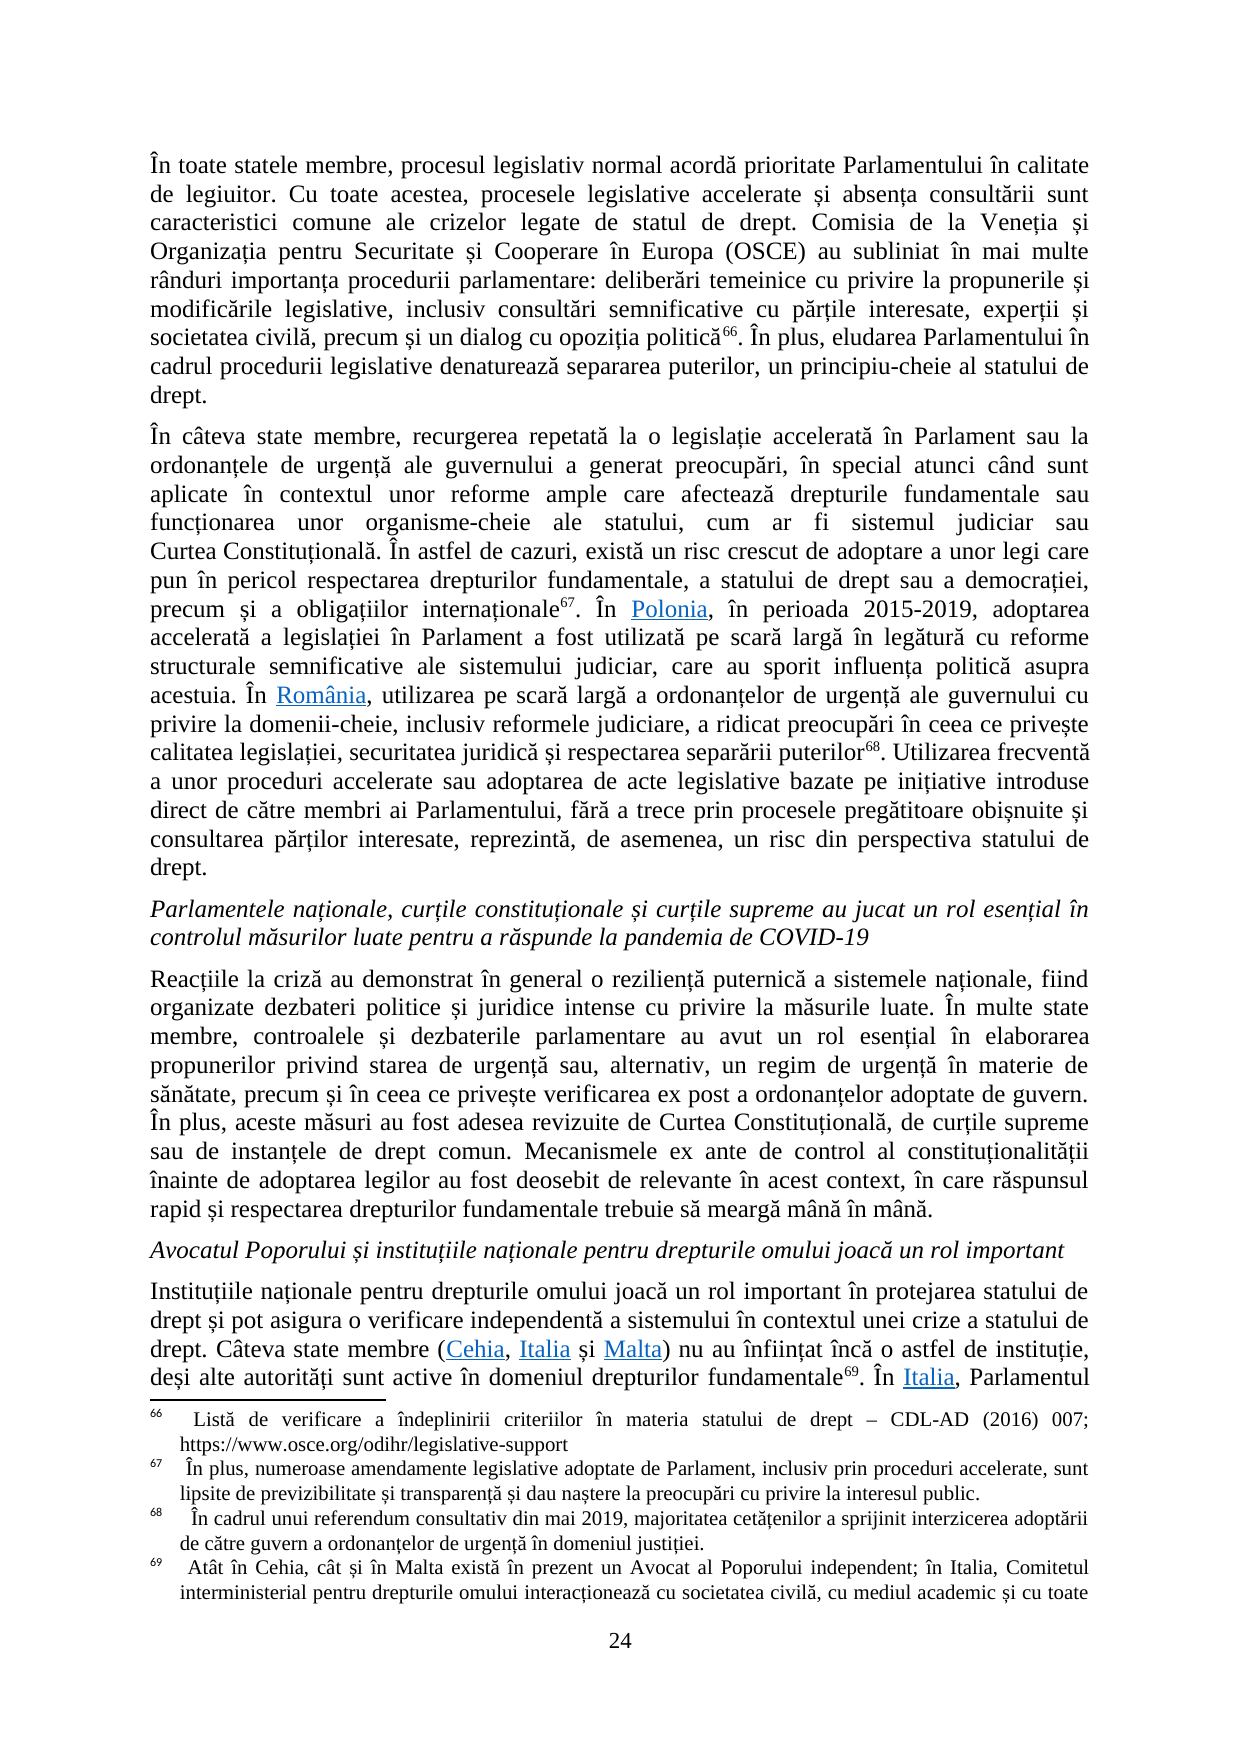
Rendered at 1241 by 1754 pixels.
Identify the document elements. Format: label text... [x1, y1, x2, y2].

text Reacțiile la criză au demonstrat în general o reziliență puternică a sistemele naționale, fiind organizate dezbateri politice și juridice intense cu privire la măsurile luate. În multe state membre, controalele și dezbaterile parlamentare au avut un rol esențial în elaborarea propunerilor privind starea de urgență sau, alternativ, un regim de urgență în materie de sănătate, precum și în ceea ce privește verificarea ex post a ordonanțelor adoptate de guvern. În plus, aceste măsuri au fost adesea revizuite de Curtea Constituțională, de curțile supreme sau de instanțele de drept comun. Mecanismele ex ante de control al constituționalității înainte de adoptarea legilor au fost deosebit de relevante în acest context, în care răspunsul rapid și respectarea drepturilor fundamentale trebuie să meargă mână în mână. [150, 964, 1090, 1222]
text În câteva state membre, recurgerea repetată la o legislație accelerată în Parlament sau la ordonanțele de urgență ale guvernului a generat preocupări, în special atunci când sunt aplicate în contextul unor reforme ample care afectează drepturile fundamentale sau funcționarea unor organisme-cheie ale statului, cum ar fi sistemul judiciar sau Curtea Constituțională. În astfel de cazuri, există un risc crescut de adoptare a unor legi care pun în pericol respectarea drepturilor fundamentale, a statului de drept sau a democrației, precum și a obligațiilor internaționale. În Polonia, în perioada 2015-2019, adoptarea accelerată a legislației în Parlament a fost utilizată pe scară largă în legătură cu reforme structurale semnificative ale sistemului judiciar, care au sporit influența politică asupra acestuia. În România, utilizarea pe scară largă a ordonanțelor de urgență ale guvernului cu privire la domenii-cheie, inclusiv reformele judiciare, a ridicat preocupări în ceea ce privește calitatea legislației, securitatea juridică și respectarea separării puterilor. Utilizarea frecventă a unor proceduri accelerate sau adoptarea de acte legislative bazate pe inițiative introduse direct de către membri ai Parlamentului, fără a trece prin procesele pregătitoare obișnuite și consultarea părților interesate, reprezintă, de asemenea, un risc din perspectiva statului de drept. [150, 421, 1090, 881]
text Avocatul Poporului și instituțiile naționale pentru drepturile omului joacă un rol important [150, 1235, 1090, 1264]
text Parlamentele naționale, curțile constituționale și curțile supreme au jucat un rol esențial în controlul măsurilor luate pentru a răspunde la pandemia de COVID-19 [150, 894, 1090, 951]
text În toate statele membre, procesul legislativ normal acordă prioritate Parlamentului în calitate de legiuitor. Cu toate acestea, procesele legislative accelerate și absența consultării sunt caracteristici comune ale crizelor legate de statul de drept. Comisia de la Veneția și Organizația pentru Securitate și Cooperare în Europa (OSCE) au subliniat în mai multe rânduri importanța procedurii parlamentare: deliberări temeinice cu privire la propunerile și modificările legislative, inclusiv consultări semnificative cu părțile interesate, experții și societatea civilă, precum și un dialog cu opoziția politică. În plus, eludarea Parlamentului în cadrul procedurii legislative denaturează separarea puterilor, un principiu-cheie al statului de drept. [150, 150, 1090, 409]
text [150, 1276, 1090, 1391]
